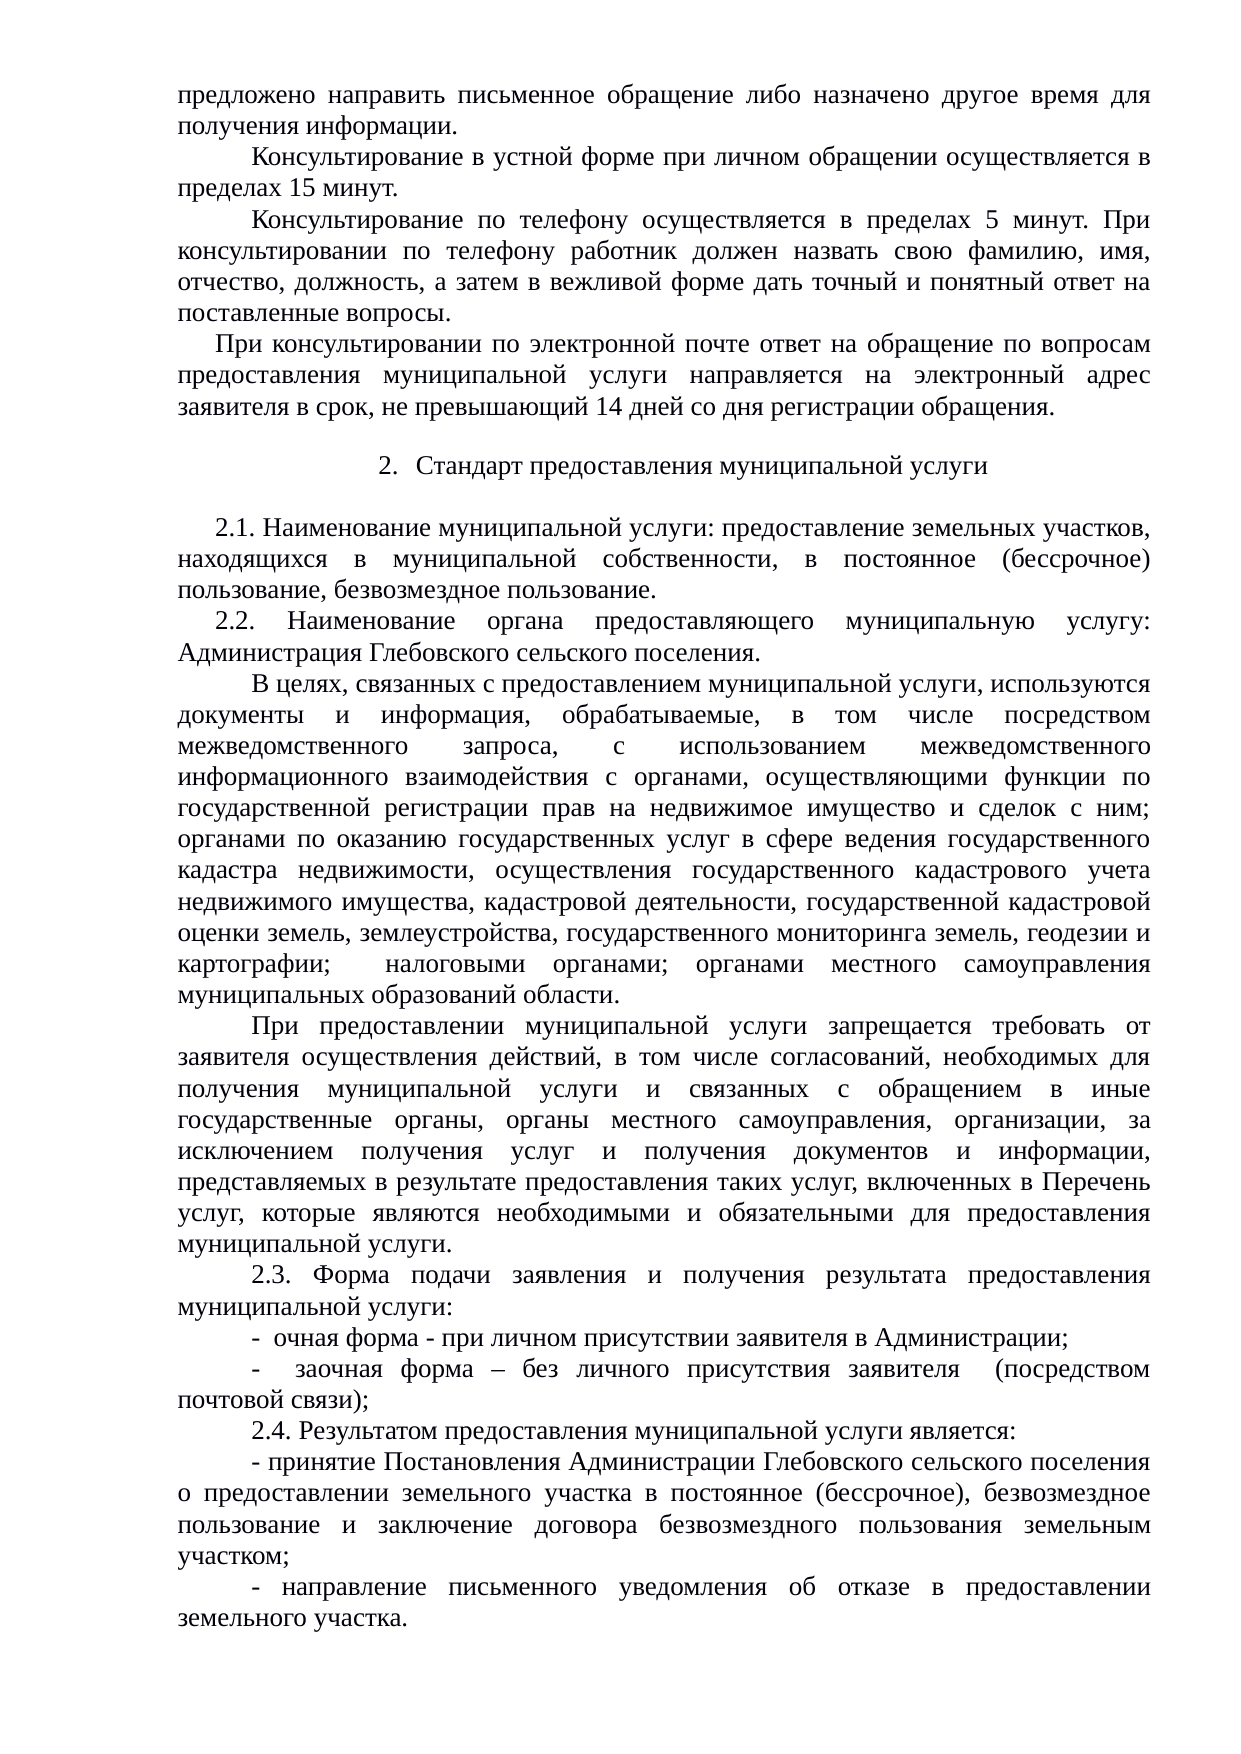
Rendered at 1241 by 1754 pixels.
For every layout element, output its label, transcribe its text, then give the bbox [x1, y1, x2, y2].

text 2.4. Результатом предоставления муниципальной услуги является: [177, 1414, 1152, 1445]
text При консультировании по электронной почте ответ на обращение по вопросам предоставления муниципальной услуги направляется на электронный адрес заявителя в срок, не превышающий 14 дней со дня регистрации обращения. [177, 327, 1152, 421]
text - направление письменного уведомления об отказе в предоставлении земельного участка. [177, 1570, 1152, 1632]
text Консультирование в устной форме при личном обращении осуществляется в пределах 15 минут. [177, 140, 1152, 203]
text - заочная форма – без личного присутствия заявителя (посредством почтовой связи); [177, 1352, 1152, 1414]
list Стандарт предоставления муниципальной услуги [215, 449, 1152, 480]
text При предоставлении муниципальной услуги запрещается требовать от заявителя осуществления действий, в том числе согласований, необходимых для получения муниципальной услуги и связанных с обращением в иные государственные органы, органы местного самоуправления, организации, за исключением получения услуг и получения документов и информации, представляемых в результате предоставления таких услуг, включенных в Перечень услуг, которые являются необходимыми и обязательными для предоставления муниципальной услуги. [177, 1009, 1152, 1258]
text 2.2. Наименование органа предоставляющего муниципальную услугу: Администрация Глебовского сельского поселения. [177, 604, 1152, 667]
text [177, 78, 1152, 140]
text 2.1. Наименование муниципальной услуги: предоставление земельных участков, находящихся в муниципальной собственности, в постоянное (бессрочное) пользование, безвозмездное пользование. [177, 511, 1152, 604]
text В целях, связанных с предоставлением муниципальной услуги, используются документы и информация, обрабатываемые, в том числе посредством межведомственного запроса, с использованием межведомственного информационного взаимодействия с органами, осуществляющими функции по государственной регистрации прав на недвижимое имущество и сделок с ним; органами по оказанию государственных услуг в сфере ведения государственного кадастра недвижимости, осуществления государственного кадастрового учета недвижимого имущества, кадастровой деятельности, государственной кадастровой оценки земель, землеустройства, государственного мониторинга земель, геодезии и картографии; налоговыми органами; органами местного самоуправления муниципальных образований области. [177, 667, 1152, 1009]
text - очная форма - при личном присутствии заявителя в Администрации; [177, 1321, 1152, 1352]
text - принятие Постановления Администрации Глебовского сельского поселения о предоставлении земельного участка в постоянное (бессрочное), безвозмездное пользование и заключение договора безвозмездного пользования земельным участком; [177, 1445, 1152, 1570]
text Консультирование по телефону осуществляется в пределах 5 минут. При консультировании по телефону работник должен назвать свою фамилию, имя, отчество, должность, а затем в вежливой форме дать точный и понятный ответ на поставленные вопросы. [177, 203, 1152, 327]
text 2.3. Форма подачи заявления и получения результата предоставления муниципальной услуги: [177, 1258, 1152, 1321]
